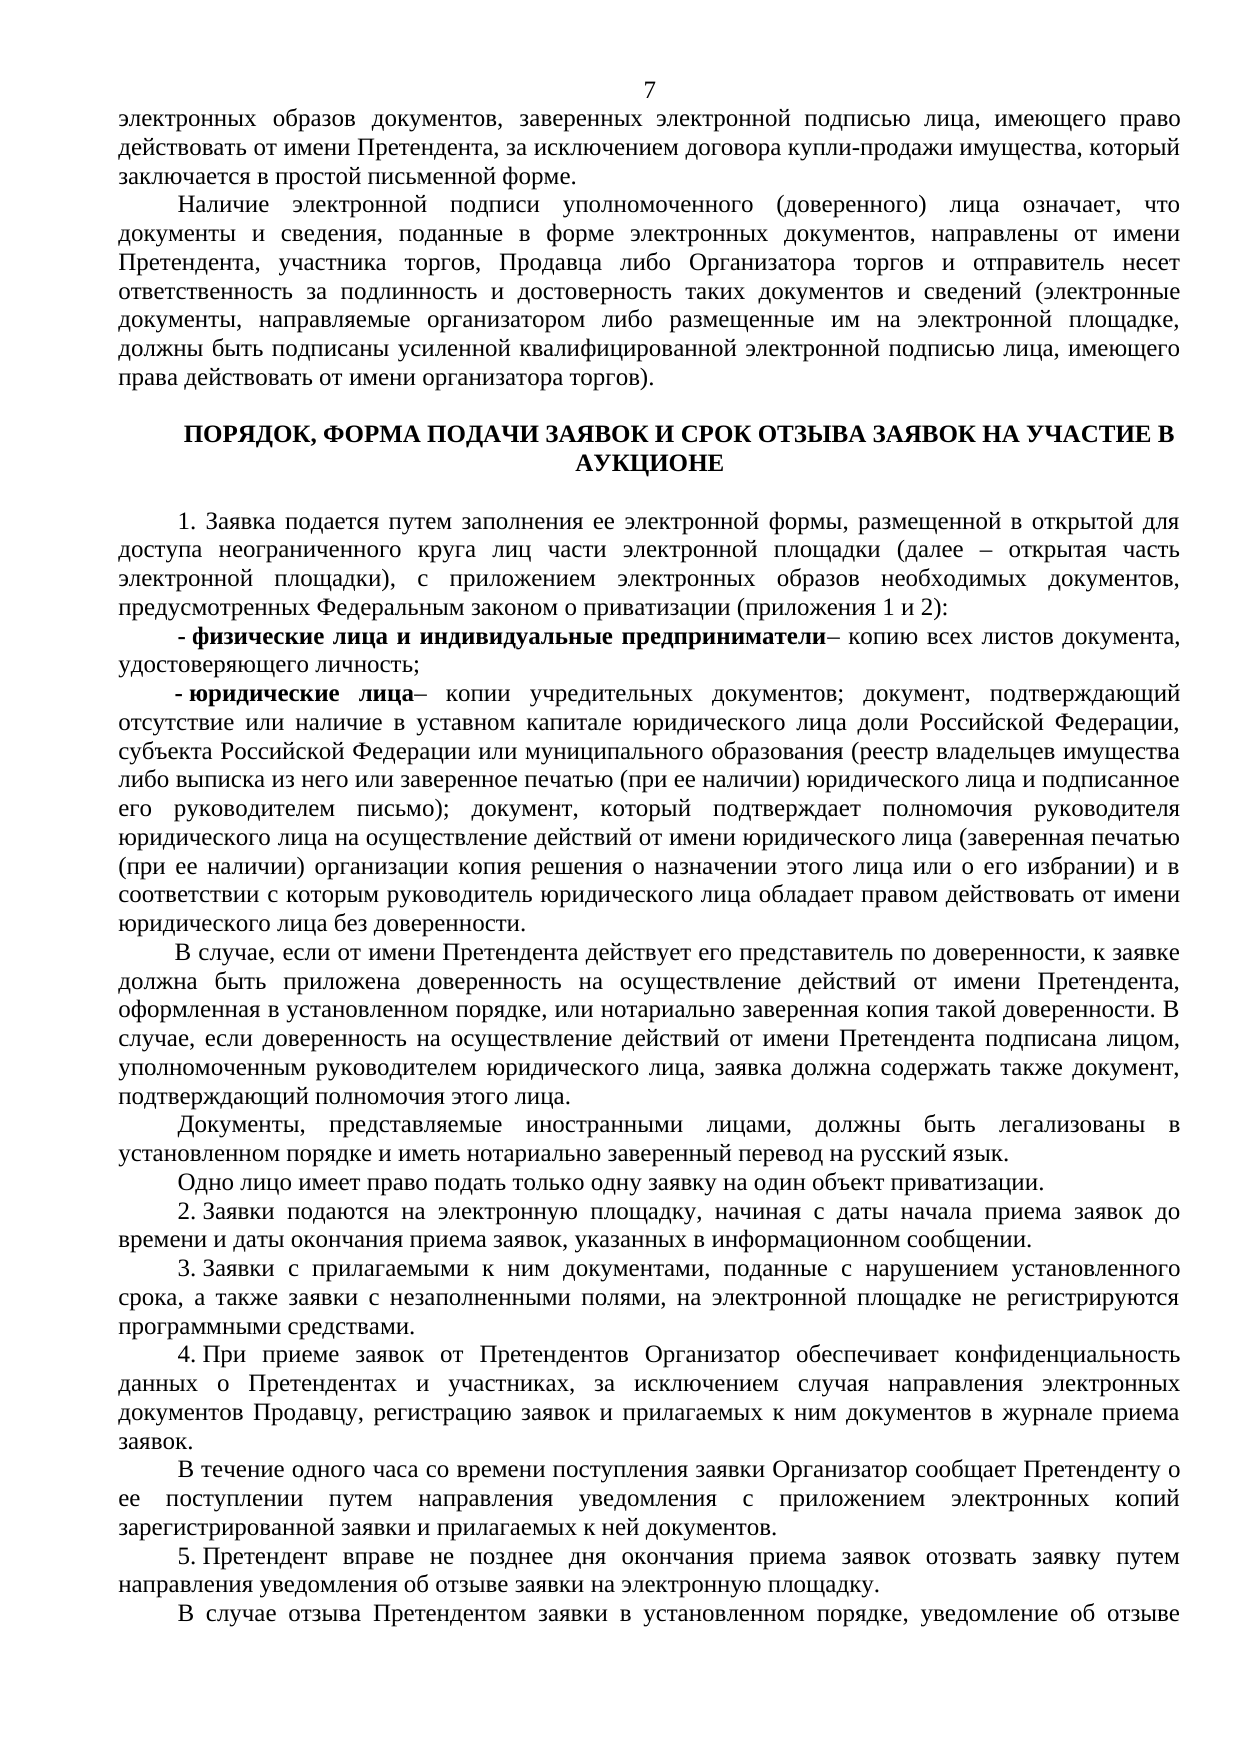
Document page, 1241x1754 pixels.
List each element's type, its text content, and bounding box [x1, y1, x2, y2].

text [118, 1598, 1181, 1627]
text 2. Заявки подаются на электронную площадку, начиная с даты начала приема заявок до времени и даты окончания приема заявок, указанных в информационном сообщении. [118, 1196, 1181, 1253]
text В течение одного часа со времени поступления заявки Организатор сообщает Претенденту о ее поступлении путем направления уведомления с приложением электронных копий зарегистрированной заявки и прилагаемых к ней документов. [118, 1454, 1181, 1541]
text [118, 103, 1181, 189]
text Одно лицо имеет право подать только одну заявку на один объект приватизации. [118, 1167, 1181, 1196]
text Документы, представляемые иностранными лицами, должны быть легализованы в установленном порядке и иметь нотариально заверенный перевод на русский язык. [118, 1109, 1181, 1167]
text Порядок, форма подачи заявок и срок отзыва заявок на участие в аукционе [118, 419, 1181, 477]
text 4. При приеме заявок от Претендентов Организатор обеспечивает конфиденциальность данных о Претендентах и участниках, за исключением случая направления электронных документов Продавцу, регистрацию заявок и прилагаемых к ним документов в журнале приема заявок. [118, 1339, 1181, 1454]
text - юридические лица– копии учредительных документов; документ, подтверждающий отсутствие или наличие в уставном капитале юридического лица доли Российской Федерации, субъекта Российской Федерации или муниципального образования (реестр владельцев имущества либо выписка из него или заверенное печатью (при ее наличии) юридического лица и подписанное его руководителем письмо); документ, который подтверждает полномочия руководителя юридического лица на осуществление действий от имени юридического лица (заверенная печатью (при ее наличии) организации копия решения о назначении этого лица или о его избрании) и в соответствии с которым руководитель юридического лица обладает правом действовать от имени юридического лица без доверенности. [118, 678, 1181, 937]
text В случае, если от имени Претендента действует его представитель по доверенности, к заявке должна быть приложена доверенность на осуществление действий от имени Претендента, оформленная в установленном порядке, или нотариально заверенная копия такой доверенности. В случае, если доверенность на осуществление действий от имени Претендента подписана лицом, уполномоченным руководителем юридического лица, заявка должна содержать также документ, подтверждающий полномочия этого лица. [118, 937, 1181, 1109]
text 3. Заявки с прилагаемыми к ним документами, поданные с нарушением установленного срока, а также заявки с незаполненными полями, на электронной площадке не регистрируются программными средствами. [118, 1253, 1181, 1339]
text - физические лица и индивидуальные предприниматели– копию всех листов документа, удостоверяющего личность; [118, 621, 1181, 678]
text 1. Заявка подается путем заполнения ее электронной формы, размещенной в открытой для доступа неограниченного круга лиц части электронной площадки (далее – открытая часть электронной площадки), с приложением электронных образов необходимых документов, предусмотренных Федеральным законом о приватизации (приложения 1 и 2): [118, 506, 1181, 621]
text 5. Претендент вправе не позднее дня окончания приема заявок отозвать заявку путем направления уведомления об отзыве заявки на электронную площадку. [118, 1541, 1181, 1598]
text Наличие электронной подписи уполномоченного (доверенного) лица означает, что документы и сведения, поданные в форме электронных документов, направлены от имени Претендента, участника торгов, Продавца либо Организатора торгов и отправитель несет ответственность за подлинность и достоверность таких документов и сведений (электронные документы, направляемые организатором либо размещенные им на электронной площадке, должны быть подписаны усиленной квалифицированной электронной подписью лица, имеющего права действовать от имени организатора торгов). [118, 189, 1181, 391]
